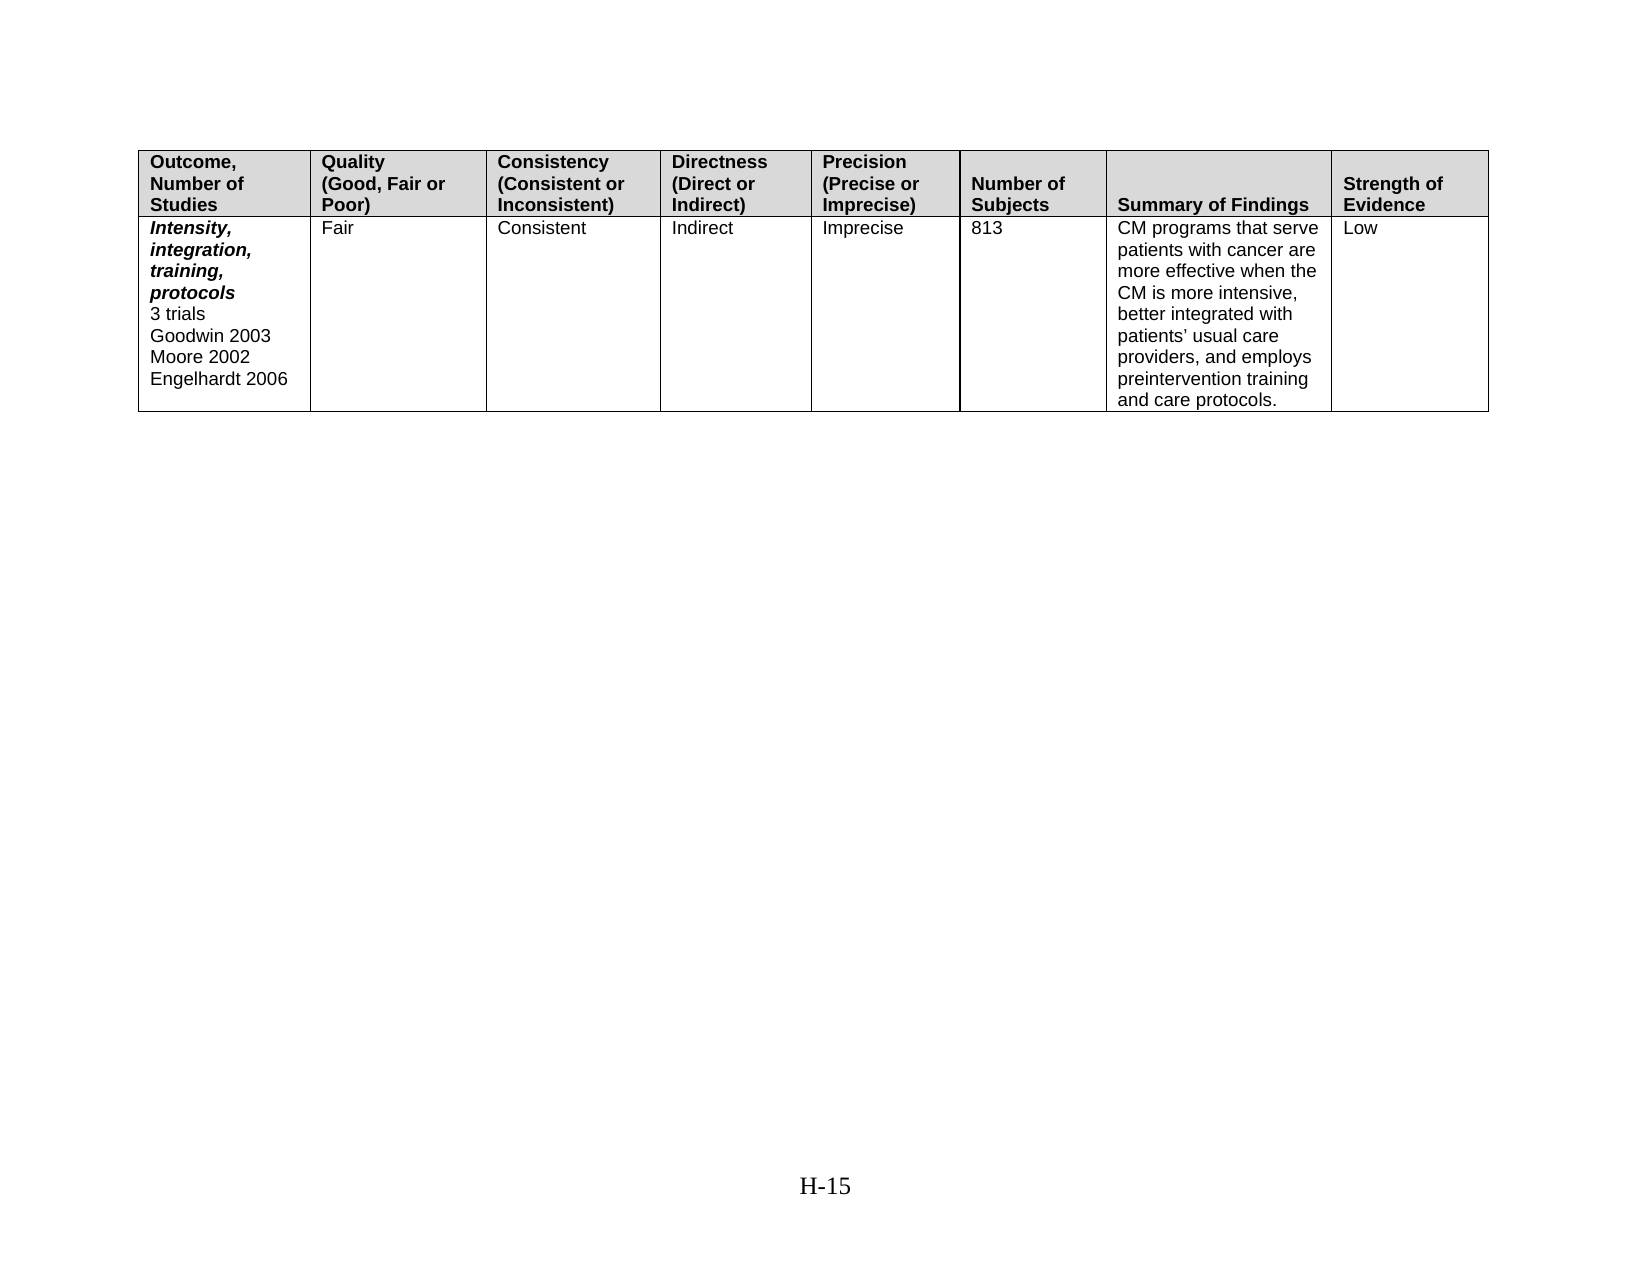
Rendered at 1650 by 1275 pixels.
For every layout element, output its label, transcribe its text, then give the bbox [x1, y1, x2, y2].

table_header Summary of Findings [1107, 151, 1331, 216]
table_header Number of Subjects [961, 151, 1106, 216]
table_header Precision (Precise or Imprecise) [812, 151, 959, 216]
table_header Strength of Evidence [1332, 151, 1488, 216]
table_cell Imprecise [812, 217, 959, 411]
table_cell Fair [311, 217, 486, 411]
table_cell Low [1332, 217, 1488, 411]
table_header Directness (Direct or Indirect) [661, 151, 811, 216]
table_cell Consistent [487, 217, 660, 411]
table_header Consistency (Consistent or Inconsistent) [487, 151, 660, 216]
table_header Quality (Good, Fair or Poor) [311, 151, 486, 216]
table_cell Intensity, integration, training, protocols 3 trials Goodwin 2003 Moore 2002 Engelhardt 2006 [139, 217, 310, 411]
table_cell 813 [961, 217, 1106, 411]
table_cell CM programs that serve patients with cancer are more effective when the CM is more intensive, better integrated with patients’ usual care providers, and employs preintervention training and care protocols. [1107, 217, 1331, 411]
table_header Outcome, Number of Studies [139, 151, 310, 216]
table_cell Indirect [661, 217, 811, 411]
